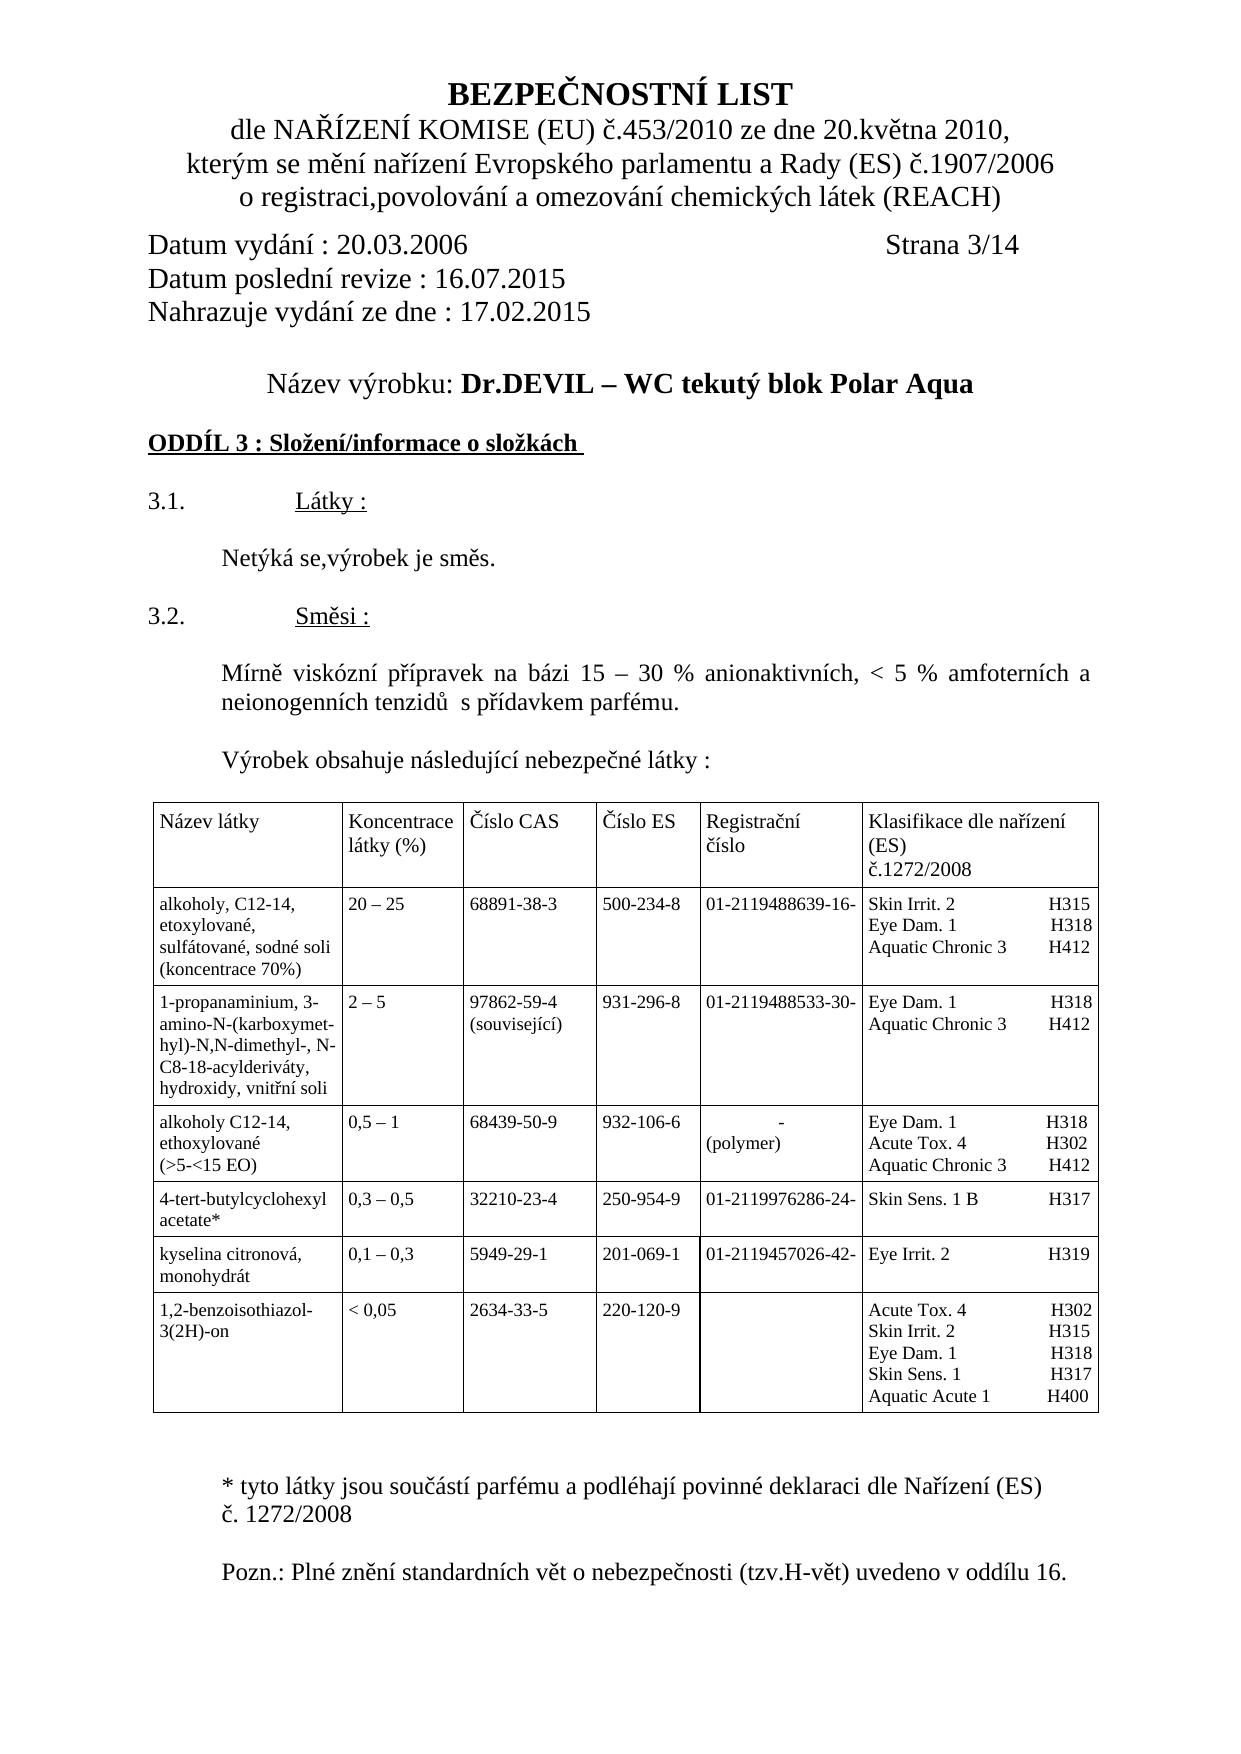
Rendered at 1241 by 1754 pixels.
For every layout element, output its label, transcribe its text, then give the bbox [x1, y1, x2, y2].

table_cell 0,1 – 0,3 [343, 1237, 463, 1292]
table_cell [701, 1293, 862, 1412]
text * tyto látky jsou součástí parfému a podléhají povinné deklaraci dle Nařízení (ES) [148, 1471, 1092, 1499]
list Směsi : [148, 601, 1092, 630]
table_header Název látky [154, 803, 342, 886]
table_cell Eye Irrit. 2 H319 [863, 1237, 1098, 1292]
table_cell 01-2119488639-16- [701, 888, 862, 985]
text Pozn.: Plné znění standardních vět o nebezpečnosti (tzv.H-vět) uvedeno v oddílu 16. [148, 1557, 1092, 1586]
table_cell 201-069-1 [597, 1237, 699, 1292]
table_cell 4-tert-butylcyclohexyl acetate* [154, 1182, 342, 1236]
table_cell 0,3 – 0,5 [343, 1182, 463, 1236]
table_cell Eye Dam. 1 H318 Aquatic Chronic 3 H412 [863, 986, 1098, 1104]
table_cell 68891-38-3 [464, 888, 596, 985]
table_cell 500-234-8 [597, 888, 700, 985]
text Mírně viskózní přípravek na bázi 15 – 30 % anionaktivních, < 5 % amfoterních a neionogenních tenzidů s přídavkem parfému. [221, 658, 1092, 716]
list Látky : [148, 486, 1092, 515]
table_header Registrační číslo [701, 803, 862, 886]
table_cell 32210-23-4 [464, 1182, 596, 1236]
table_cell kyselina citronová, monohydrát [154, 1237, 342, 1292]
table_header Číslo CAS [464, 803, 596, 886]
table_header Koncentrace látky (%) [343, 803, 463, 886]
table_cell 01-2119488533-30- [701, 986, 862, 1104]
text Výrobek obsahuje následující nebezpečné látky : [148, 745, 1092, 773]
table_cell 20 – 25 [343, 888, 463, 985]
table_cell 932-106-6 [597, 1106, 700, 1181]
table_cell Skin Sens. 1 B H317 [863, 1182, 1098, 1236]
text ODDÍL 3 : Složení/informace o složkách [148, 428, 1092, 457]
table_header Číslo ES [597, 803, 700, 886]
table_cell 931-296-8 [597, 986, 700, 1104]
table_cell 250-954-9 [597, 1182, 700, 1236]
table_cell 1,2-benzoisothiazol-3(2H)-on [154, 1293, 342, 1412]
table_cell 220-120-9 [597, 1293, 699, 1412]
table_cell 68439-50-9 [464, 1106, 596, 1181]
text Netýká se,výrobek je směs. [148, 543, 1092, 572]
table_cell Eye Dam. 1 H318 Acute Tox. 4 H302 Aquatic Chronic 3 H412 [863, 1106, 1098, 1181]
table_header Klasifikace dle nařízení (ES) č.1272/2008 [863, 803, 1098, 886]
table_cell < 0,05 [343, 1293, 463, 1412]
table_cell 97862-59-4 (související) [464, 986, 596, 1104]
table_cell 0,5 – 1 [343, 1106, 463, 1181]
table_cell Acute Tox. 4 H302 Skin Irrit. 2 H315 Eye Dam. 1 H318 Skin Sens. 1 H317 Aquatic Acute 1 H400 [863, 1293, 1098, 1412]
table_cell 5949-29-1 [464, 1237, 596, 1292]
table_cell 01-2119976286-24- [701, 1182, 862, 1236]
table_cell Skin Irrit. 2 H315 Eye Dam. 1 H318 Aquatic Chronic 3 H412 [863, 888, 1098, 985]
table_cell 1-propanaminium, 3-amino-N-(karboxymet-hyl)-N,N-dimethyl-, N-C8-18-acylderiváty, hydroxidy, vnitřní soli [154, 986, 342, 1104]
table_cell 2 – 5 [343, 986, 463, 1104]
table_cell alkoholy, C12-14, etoxylované, sulfátované, sodné soli (koncentrace 70%) [154, 888, 342, 985]
text č. 1272/2008 [148, 1499, 1092, 1528]
table_cell alkoholy C12-14, ethoxylované (>5-<15 EO) [154, 1106, 342, 1181]
table_cell 01-2119457026-42- [701, 1237, 862, 1292]
table_cell - (polymer) [701, 1106, 862, 1181]
table_cell 2634-33-5 [464, 1293, 596, 1412]
